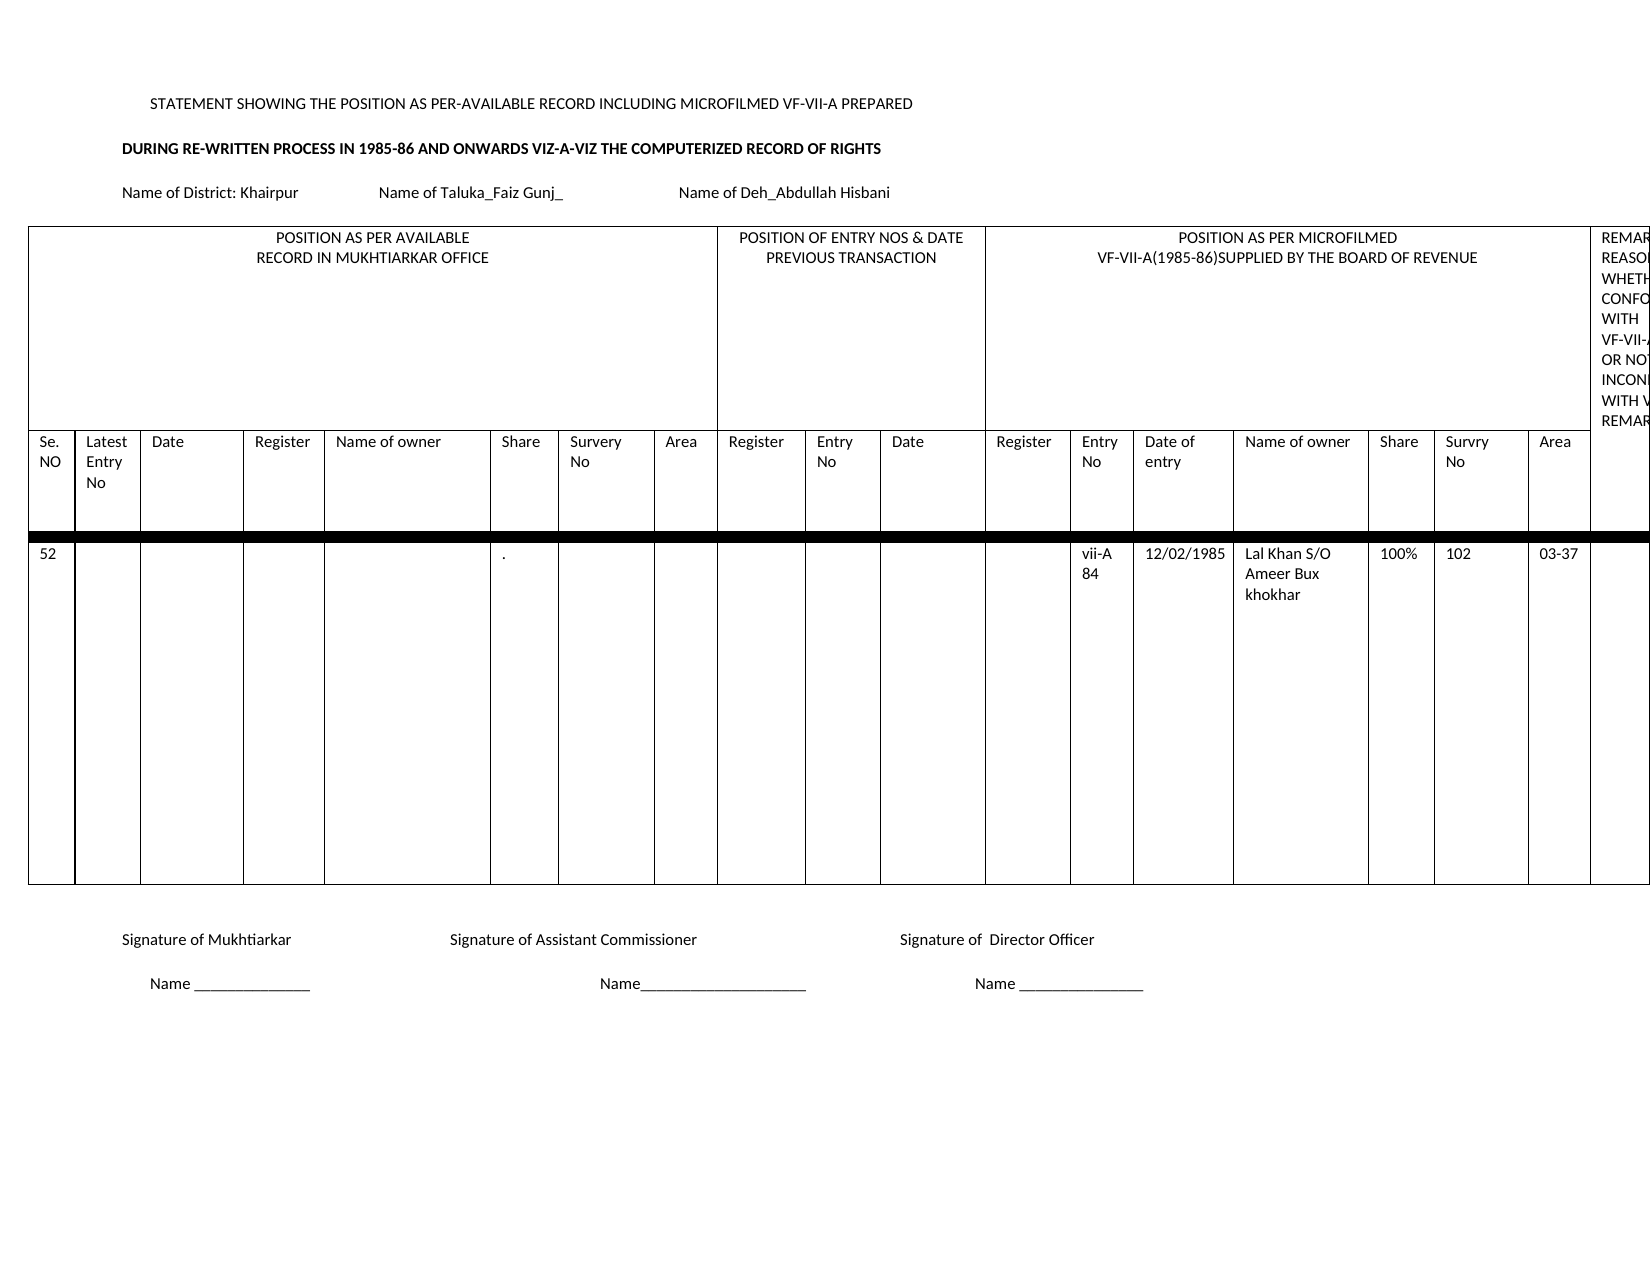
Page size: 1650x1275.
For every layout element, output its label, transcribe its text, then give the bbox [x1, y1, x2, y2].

table_cell [806, 543, 880, 884]
table_cell 52 [29, 543, 74, 884]
table_header POSITION OF ENTRY NOS & DATE PREVIOUS TRANSACTION [718, 227, 985, 430]
text STATEMENT SHOWING THE POSITION AS PER-AVAILABLE RECORD INCLUDING MICROFILMED VF-VII-A PREPARED [150, 94, 1500, 114]
table_cell Name of owner [325, 431, 490, 531]
table_cell [986, 543, 1070, 884]
table_cell Survry No [1435, 431, 1528, 531]
text Signature of Mukhtiarkar Signature of Assistant Commissioner Signature of Director Officer [122, 929, 1500, 949]
table_cell Register [244, 431, 324, 531]
table_header POSITION AS PER MICROFILMED VF-VII-A(1985-86)SUPPLIED BY THE BOARD OF REVENUE [986, 227, 1590, 430]
table_cell Lal Khan S/O Ameer Bux khokhar [1234, 543, 1368, 884]
table_cell Survery No [559, 431, 654, 531]
table_cell Share [1369, 431, 1434, 531]
text Name ______________ Name____________________ Name _______________ [150, 973, 1500, 993]
table_cell Date [881, 431, 985, 531]
table_cell Latest Entry No [76, 431, 140, 531]
table_header REMARKS/ REASONS WHETHER IT IS IN CONFORMITY WITH VF-VII-A OR NOT IN INCONFORMITY WITH VF-VII-A REMARKS/RESASONS [1591, 227, 1649, 430]
table_cell 102 [1435, 543, 1528, 884]
table_cell Area [655, 431, 717, 531]
table_cell vii-A 84 [1071, 543, 1133, 884]
table_cell Share [491, 431, 558, 531]
table_cell . [491, 543, 558, 884]
table_cell [141, 543, 243, 884]
table_cell [244, 543, 324, 884]
table_cell Date [141, 431, 243, 531]
text Name of District: Khairpur Name of Taluka_Faiz Gunj_ Name of Deh_Abdullah Hisbani [122, 182, 1500, 202]
table_cell [655, 543, 717, 884]
text DURING RE-WRITTEN PROCESS IN 1985-86 AND ONWARDS VIZ-A-VIZ THE COMPUTERIZED RECORD OF RIGHTS [122, 138, 1500, 158]
table_cell [559, 543, 654, 884]
table_cell Date of entry [1134, 431, 1233, 531]
table_cell Register [718, 431, 805, 531]
table_cell [1591, 430, 1649, 531]
table_cell Register [986, 431, 1070, 531]
table_cell Area [1529, 431, 1590, 531]
table_cell 12/02/1985 [1134, 543, 1233, 884]
table_header POSITION AS PER AVAILABLE RECORD IN MUKHTIARKAR OFFICE [29, 227, 717, 430]
table_cell [325, 543, 490, 884]
table_cell Name of owner [1234, 431, 1368, 531]
table_cell [1591, 543, 1649, 884]
table_cell Entry No [1071, 431, 1133, 531]
table_cell 100% [1369, 543, 1434, 884]
table_cell Se. NO [29, 431, 74, 531]
table_cell [881, 543, 985, 884]
table_cell [718, 543, 805, 884]
table_cell 03-37 [1529, 543, 1590, 884]
table_cell Entry No [806, 431, 880, 531]
table_cell [76, 543, 140, 884]
